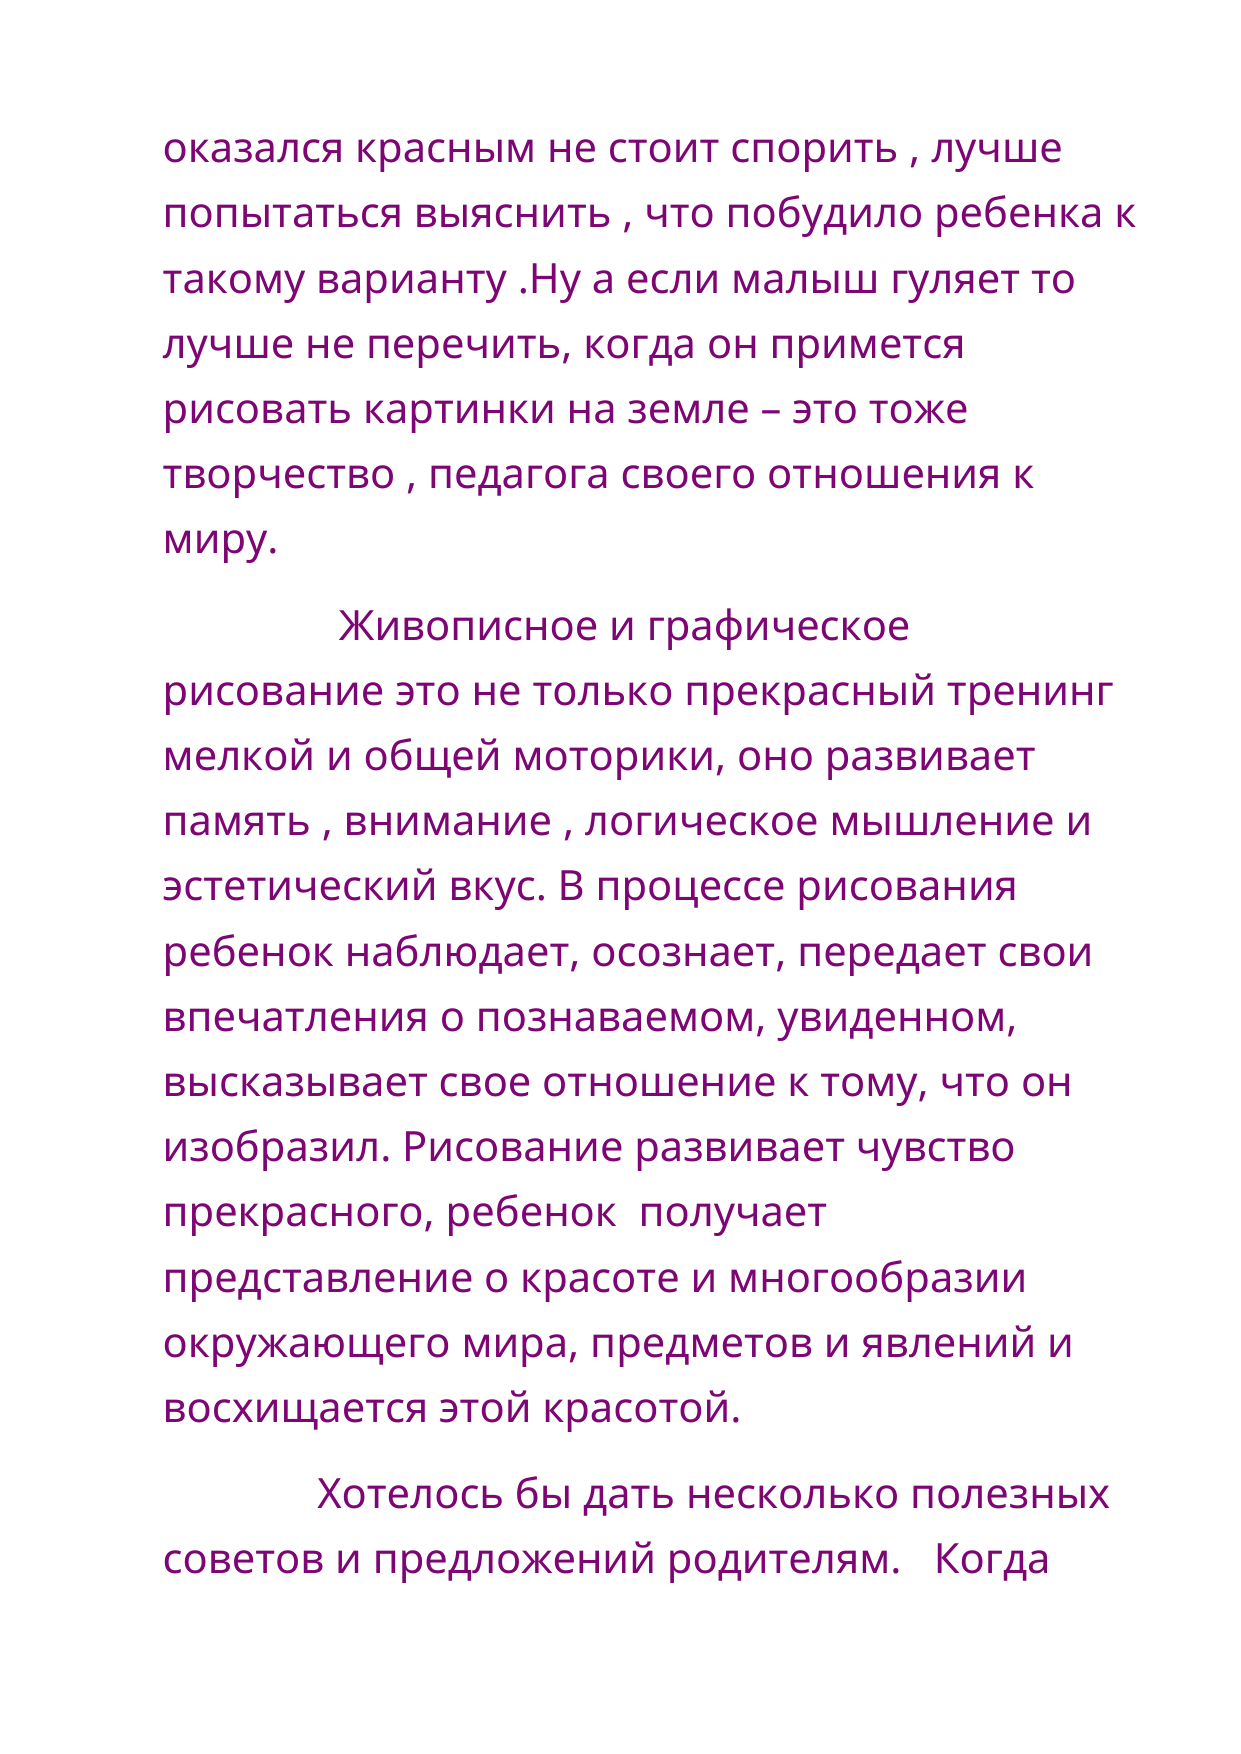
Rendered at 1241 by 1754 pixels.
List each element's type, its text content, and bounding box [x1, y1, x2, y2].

text Живописное и графическое рисование это не только прекрасный тренинг мелкой и общей моторики, оно развивает память , внимание , логическое мышление и эстетический вкус. В процессе рисования ребенок наблюдает, осознает, передает свои впечатления о познаваемом, увиденном, высказывает свое отношение к тому, что он изобразил. Рисование развивает чувство прекрасного, ребенок получает представление о красоте и многообразии окружающего мира, предметов и явлений и восхищается этой красотой. [133, 595, 1137, 1435]
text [133, 1464, 1137, 1586]
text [133, 118, 1137, 566]
